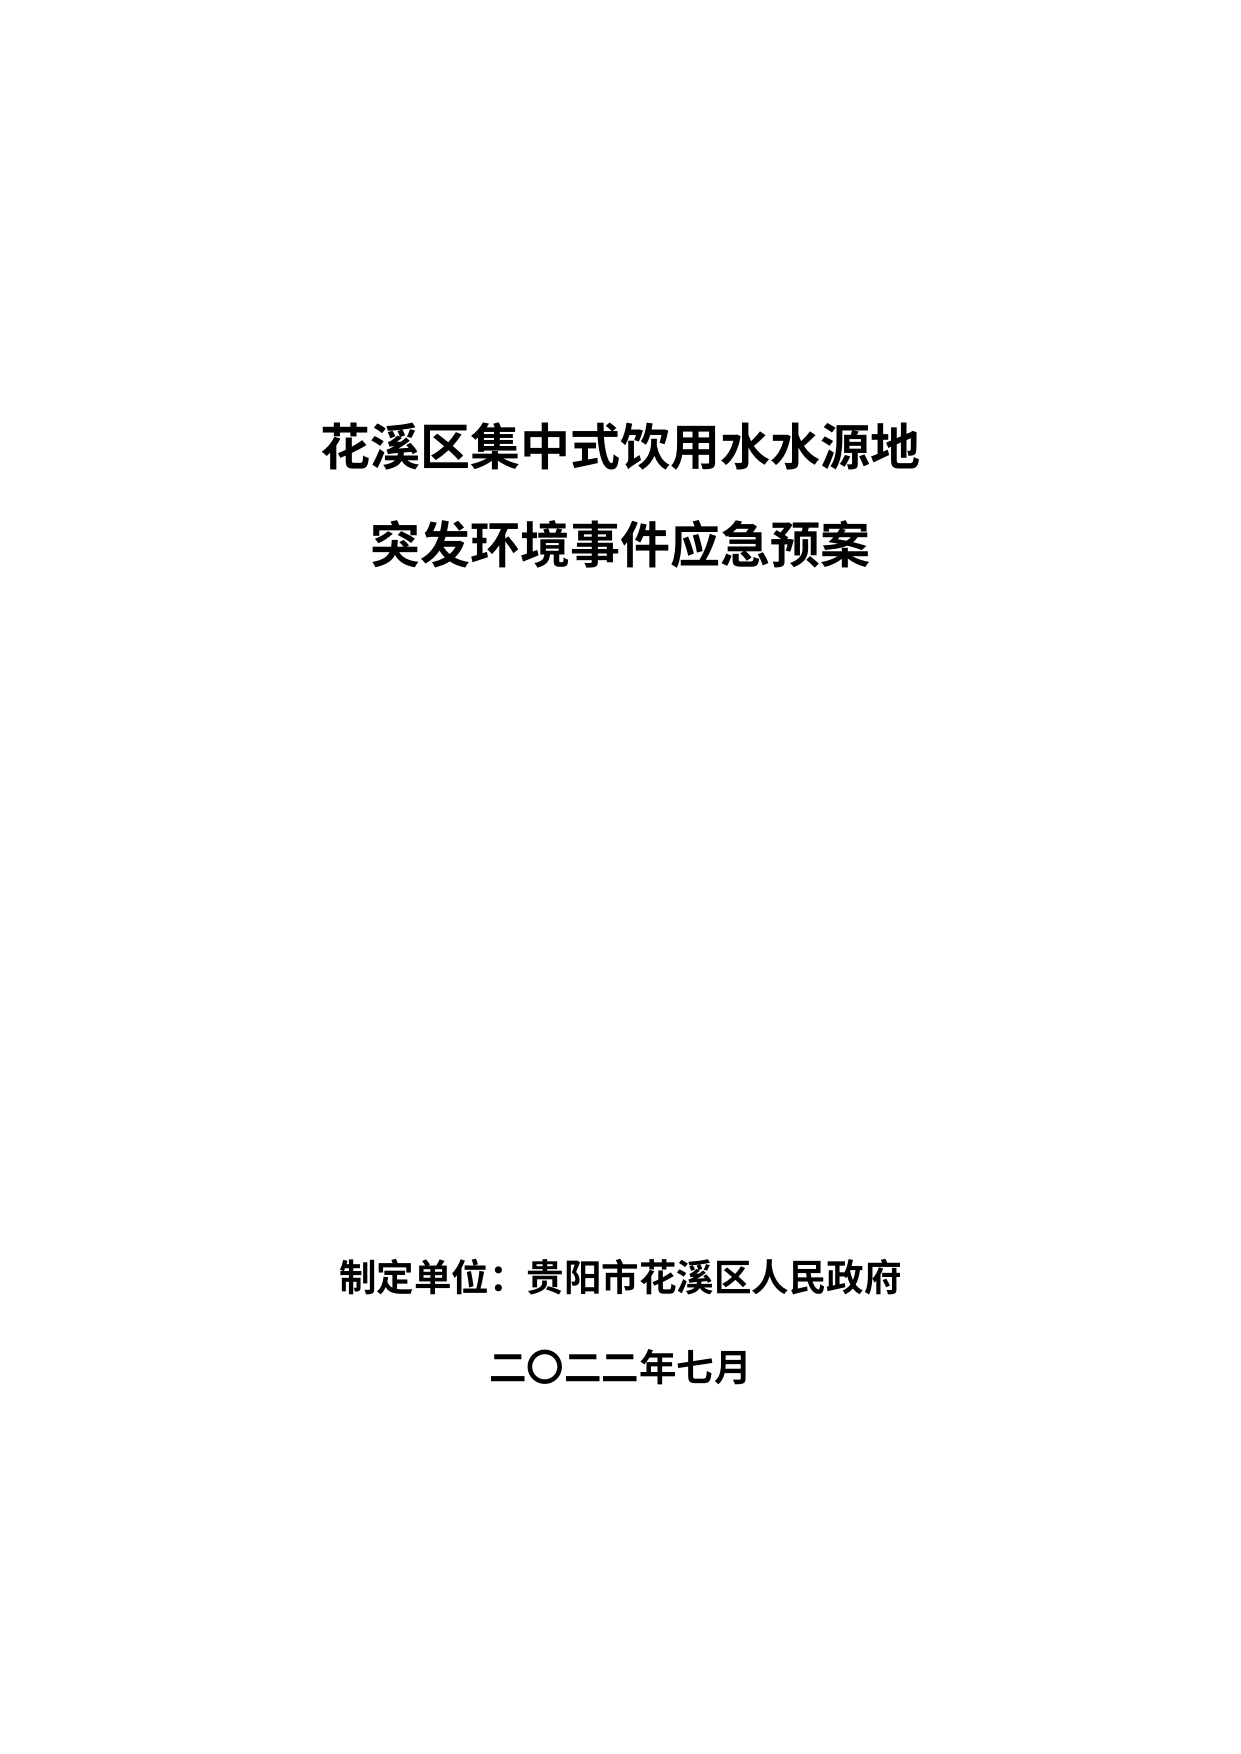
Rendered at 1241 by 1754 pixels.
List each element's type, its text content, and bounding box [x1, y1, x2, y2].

text 花溪区集中式饮用水水源地 [187, 395, 1053, 493]
text 突发环境事件应急预案 [187, 493, 1053, 590]
text 制定单位：贵阳市花溪区人民政府 [187, 1243, 1053, 1308]
text 二〇二二年七月 [187, 1333, 1053, 1398]
